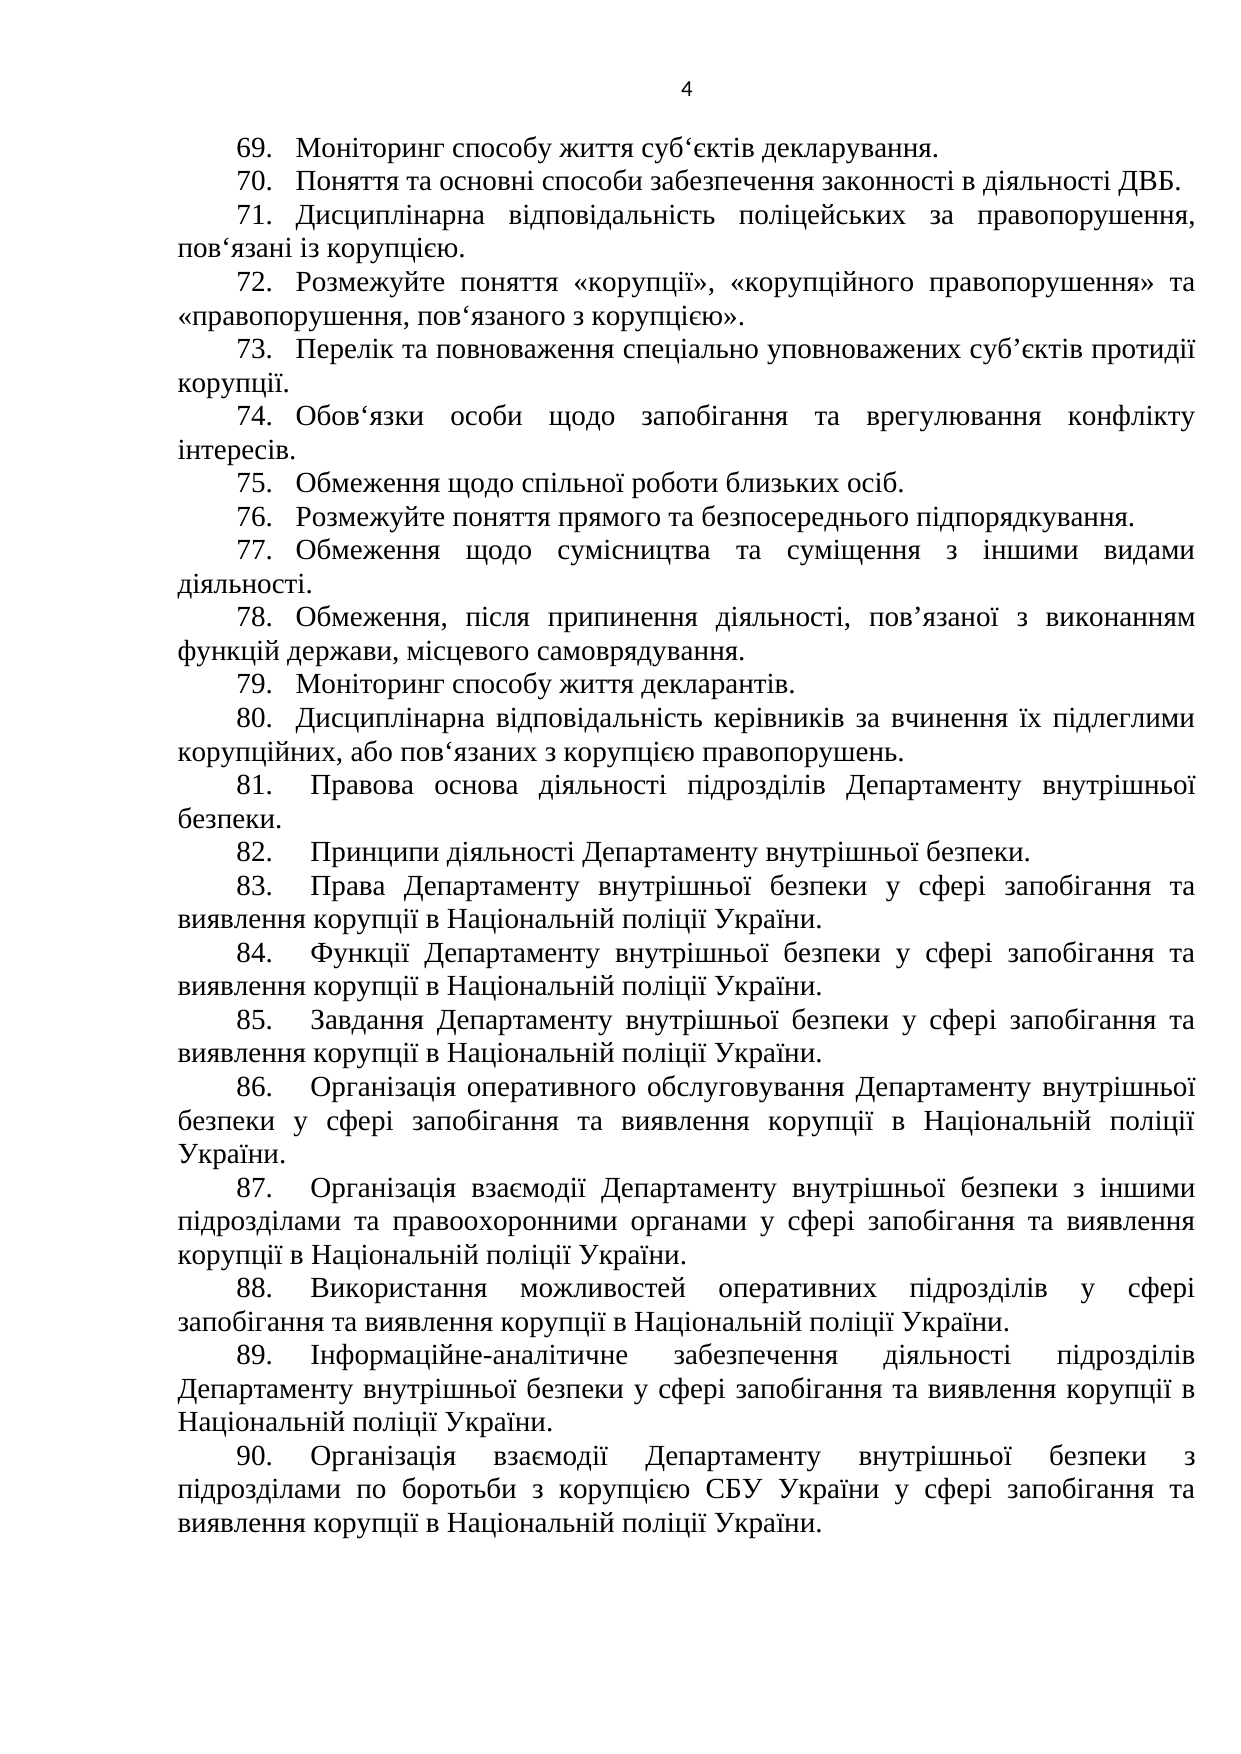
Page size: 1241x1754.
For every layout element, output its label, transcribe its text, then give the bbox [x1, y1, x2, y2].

list Дисциплінарна відповідальність керівників за вчинення їх підлеглими корупційних, або пов‘язаних з корупцією правопорушень. [177, 700, 1196, 767]
list Інформаційне-аналітичне забезпечення діяльності підрозділів Департаменту внутрішньої безпеки у сфері запобігання та виявлення корупції в Національній поліції України. [177, 1337, 1196, 1438]
list Права Департаменту внутрішньої безпеки у сфері запобігання та виявлення корупції в Національній поліції України. [177, 868, 1196, 935]
list Принципи діяльності Департаменту внутрішньої безпеки. [177, 834, 1196, 868]
list Розмежуйте поняття «корупції», «корупційного правопорушення» та «правопорушення, пов‘язаного з корупцією». [177, 264, 1196, 331]
list Правова основа діяльності підрозділів Департаменту внутрішньої безпеки. [177, 767, 1196, 834]
list Організація оперативного обслуговування Департаменту внутрішньої безпеки у сфері запобігання та виявлення корупції в Національній поліції України. [177, 1069, 1196, 1170]
list Моніторинг способу життя декларантів. [177, 667, 1196, 700]
list Розмежуйте поняття прямого та безпосереднього підпорядкування. [177, 499, 1196, 532]
list Обмеження щодо сумісництва та суміщення з іншими видами діяльності. [177, 532, 1196, 599]
list Обов‘язки особи щодо запобігання та врегулювання конфлікту інтересів. [177, 398, 1196, 465]
list Дисциплінарна відповідальність поліцейських за правопорушення, пов‘язані із корупцією. [177, 197, 1196, 264]
list Моніторинг способу життя суб‘єктів декларування. [177, 130, 1196, 163]
list Функції Департаменту внутрішньої безпеки у сфері запобігання та виявлення корупції в Національній поліції України. [177, 935, 1196, 1002]
list Поняття та основні способи забезпечення законності в діяльності ДВБ. [177, 163, 1196, 197]
list Завдання Департаменту внутрішньої безпеки у сфері запобігання та виявлення корупції в Національній поліції України. [177, 1002, 1196, 1069]
list Обмеження, після припинення діяльності, пов’язаної з виконанням функцій держави, місцевого самоврядування. [177, 599, 1196, 667]
list Організація взаємодії Департаменту внутрішньої безпеки з підрозділами по боротьби з корупцією СБУ України у сфері запобігання та виявлення корупції в Національній поліції України. [177, 1438, 1196, 1539]
list Використання можливостей оперативних підрозділів у сфері запобігання та виявлення корупції в Національній поліції України. [177, 1270, 1196, 1337]
list Організація взаємодії Департаменту внутрішньої безпеки з іншими підрозділами та правоохоронними органами у сфері запобігання та виявлення корупції в Національній поліції України. [177, 1170, 1196, 1270]
list Обмеження щодо спільної роботи близьких осіб. [177, 465, 1196, 499]
list Перелік та повноваження спеціально уповноважених суб’єктів протидії корупції. [177, 331, 1196, 398]
